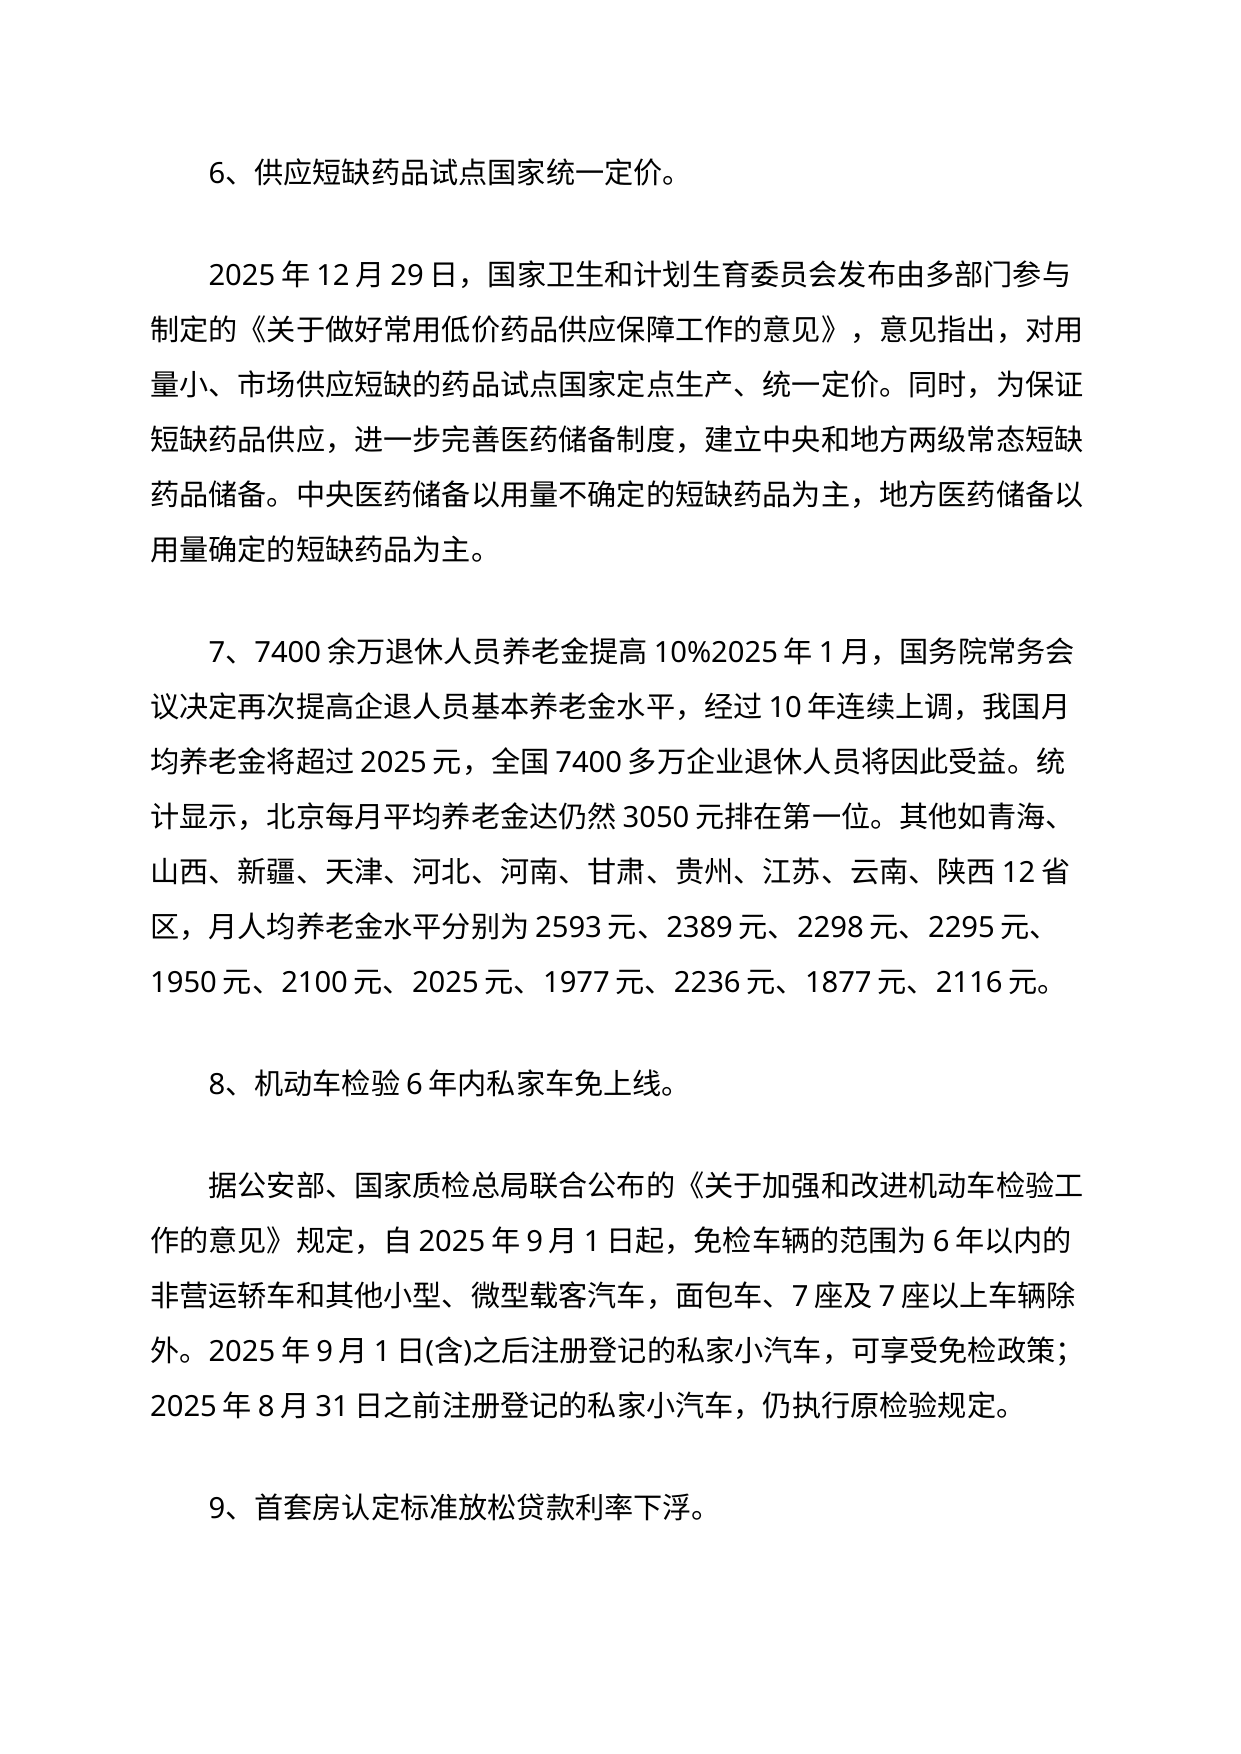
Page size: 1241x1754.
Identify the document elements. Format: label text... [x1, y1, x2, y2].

text 6、供应短缺药品试点国家统一定价。 [150, 150, 1090, 192]
text 据公安部、国家质检总局联合公布的《关于加强和改进机动车检验工作的意见》规定，自2025年9月1日起，免检车辆的范围为6年以内的非营运轿车和其他小型、微型载客汽车，面包车、7座及7座以上车辆除外。2025年9月1日(含)之后注册登记的私家小汽车，可享受免检政策；2025年8月31日之前注册登记的私家小汽车，仍执行原检验规定。 [150, 1162, 1090, 1424]
text 8、机动车检验6年内私家车免上线。 [150, 1060, 1090, 1103]
text 9、首套房认定标准放松贷款利率下浮。 [150, 1484, 1090, 1527]
text 2025年12月29日，国家卫生和计划生育委员会发布由多部门参与制定的《关于做好常用低价药品供应保障工作的意见》，意见指出，对用量小、市场供应短缺的药品试点国家定点生产、统一定价。同时，为保证短缺药品供应，进一步完善医药储备制度，建立中央和地方两级常态短缺药品储备。中央医药储备以用量不确定的短缺药品为主，地方医药储备以用量确定的短缺药品为主。 [150, 252, 1090, 569]
text 7、7400余万退休人员养老金提高10%2025年1月，国务院常务会议决定再次提高企退人员基本养老金水平，经过10年连续上调，我国月均养老金将超过2025元，全国7400多万企业退休人员将因此受益。统计显示，北京每月平均养老金达仍然3050元排在第一位。其他如青海、山西、新疆、天津、河北、河南、甘肃、贵州、江苏、云南、陕西12省区，月人均养老金水平分别为2593元、2389元、2298元、2295元、1950元、2100元、2025元、1977元、2236元、1877元、2116元。 [150, 628, 1090, 1001]
